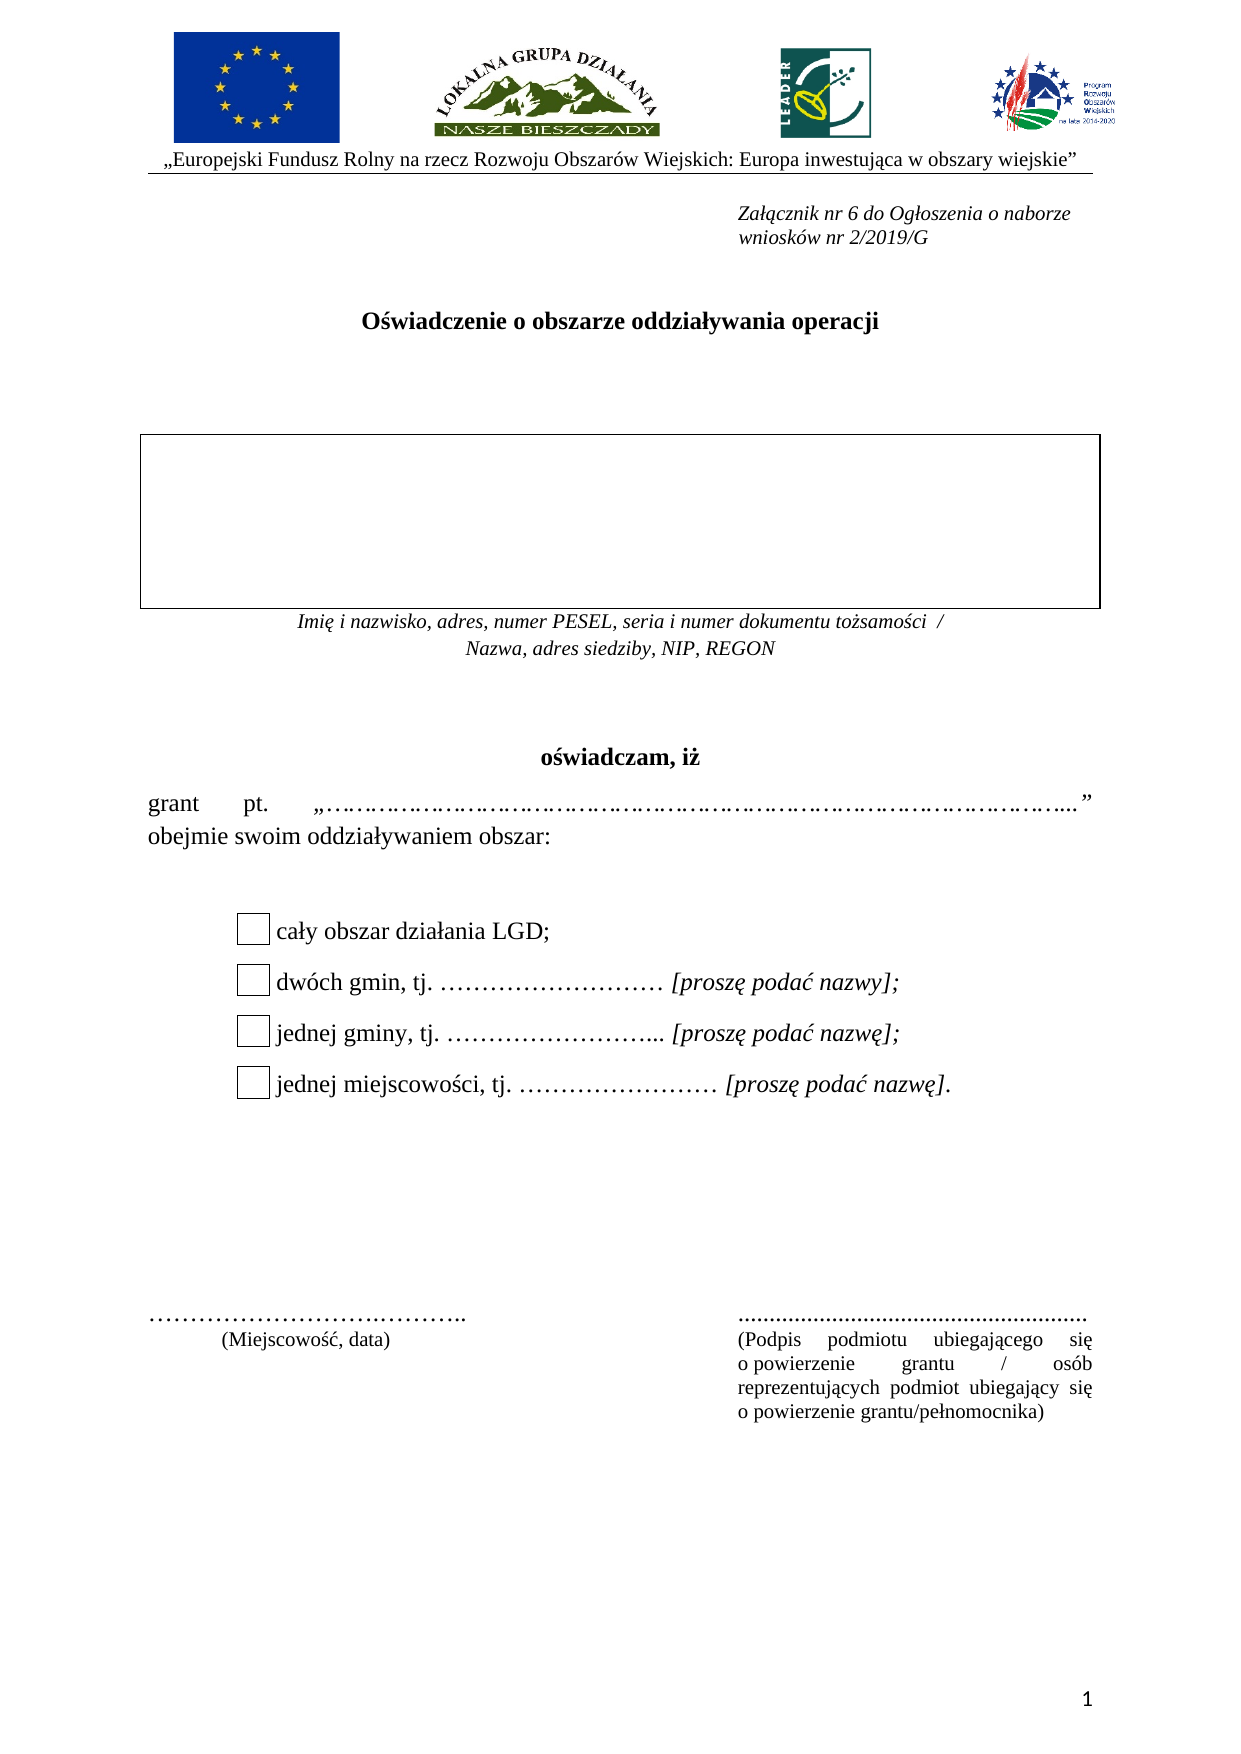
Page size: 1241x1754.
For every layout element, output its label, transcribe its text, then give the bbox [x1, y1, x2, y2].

text oświadczam, iż [148, 742, 1093, 771]
text grant pt. „………………………………………………………………………………………...” obejmie swoim oddziaływaniem obszar: [148, 788, 1093, 850]
text Załącznik nr 6 do Ogłoszenia o naborze wniosków nr 2/2019/G [738, 201, 1093, 249]
text (Miejscowość, data) (Podpis podmiotu ubiegającego się o powierzenie grantu / osób reprezentujących podmiot ubiegający się o powierzenie grantu/pełnomocnika) [221, 1327, 1093, 1423]
picture [434, 48, 660, 143]
text Oświadczenie o obszarze oddziaływania operacji [148, 306, 1093, 335]
table_header [141, 435, 1099, 608]
text Imię i nazwisko, adres, numer PESEL, seria i numer dokumentu tożsamości / [148, 609, 1093, 633]
picture [985, 48, 1125, 138]
text dwóch gmin, tj. ……………………… [proszę podać nazwy]; [236, 963, 1093, 997]
picture [780, 48, 872, 138]
picture [173, 32, 340, 143]
text Nazwa, adres siedziby, NIP, REGON [148, 636, 1093, 660]
text cały obszar działania LGD; [236, 912, 1093, 946]
text jednej gminy, tj. ……………………... [proszę podać nazwę]; [236, 1014, 1093, 1048]
text ……………………….……….. ........................................................ [148, 1298, 1093, 1327]
text jednej miejscowości, tj. …………………… [proszę podać nazwę]. [236, 1065, 1093, 1099]
